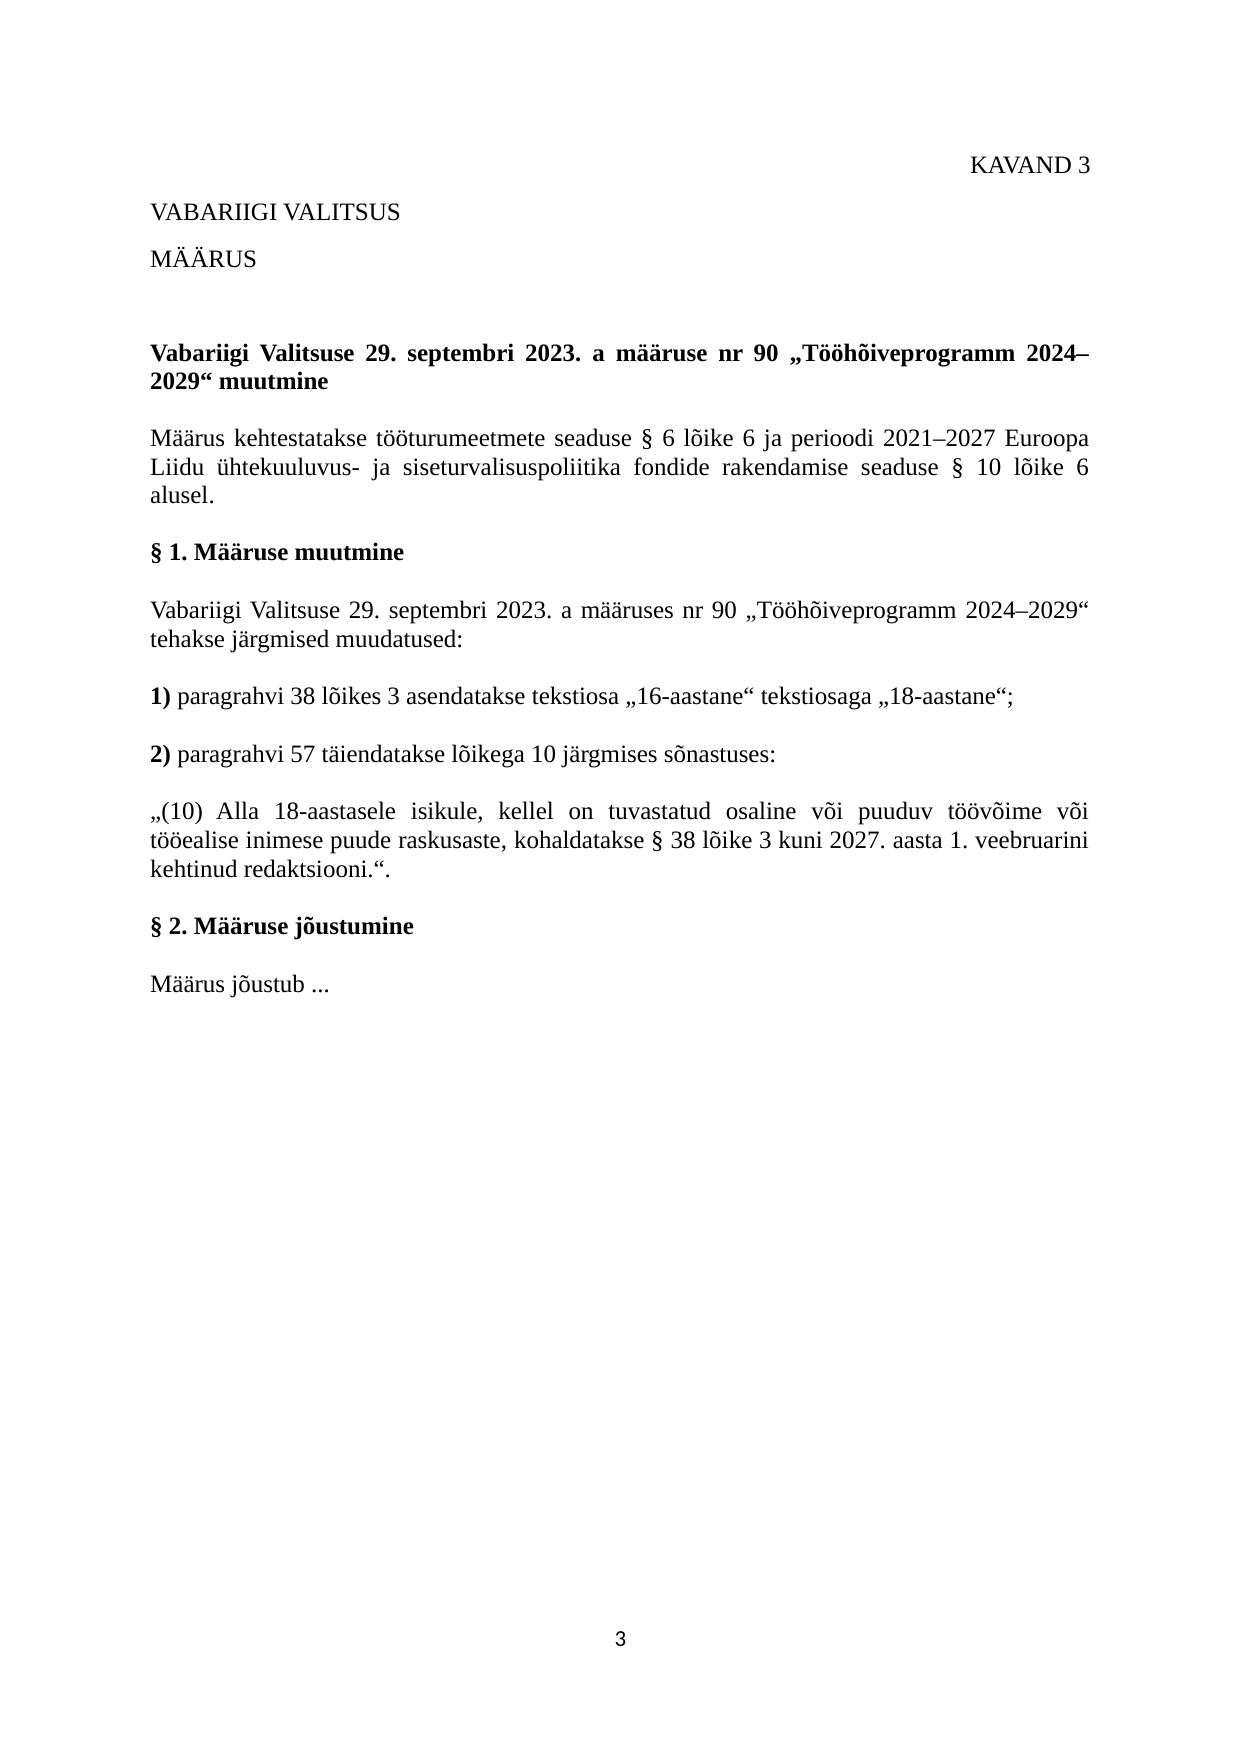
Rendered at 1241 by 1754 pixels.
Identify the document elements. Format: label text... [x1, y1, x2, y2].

text „(10) Alla 18-aastasele isikule, kellel on tuvastatud osaline või puuduv töövõime või tööealise inimese puude raskusaste, kohaldatakse § 38 lõike 3 kuni 2027. aasta 1. veebruarini kehtinud redaktsiooni.“. [150, 796, 1090, 882]
text § 1. Määruse muutmine [150, 537, 1090, 566]
text MÄÄRUS [150, 244, 1090, 273]
text 1) paragrahvi 38 lõikes 3 asendatakse tekstiosa „16-aastane“ tekstiosaga „18-aastane“; [150, 681, 1090, 710]
text Vabariigi Valitsuse 29. septembri 2023. a määruse nr 90 „Tööhõiveprogramm 2024–2029“ muutmine [150, 338, 1090, 395]
text Määrus kehtestatakse tööturumeetmete seaduse § 6 lõike 6 ja perioodi 2021–2027 Euroopa Liidu ühtekuuluvus- ja siseturvalisuspoliitika fondide rakendamise seaduse § 10 lõike 6 alusel. [150, 423, 1090, 509]
text KAVAND 3 [150, 150, 1090, 179]
text VABARIIGI VALITSUS [150, 197, 1090, 226]
text Määrus jõustub ... [150, 969, 1090, 997]
text Vabariigi Valitsuse 29. septembri 2023. a määruses nr 90 „Tööhõiveprogramm 2024–2029“ tehakse järgmised muudatused: [150, 595, 1090, 652]
text 2) paragrahvi 57 täiendatakse lõikega 10 järgmises sõnastuses: [150, 739, 1090, 767]
text § 2. Määruse jõustumine [150, 911, 1090, 940]
